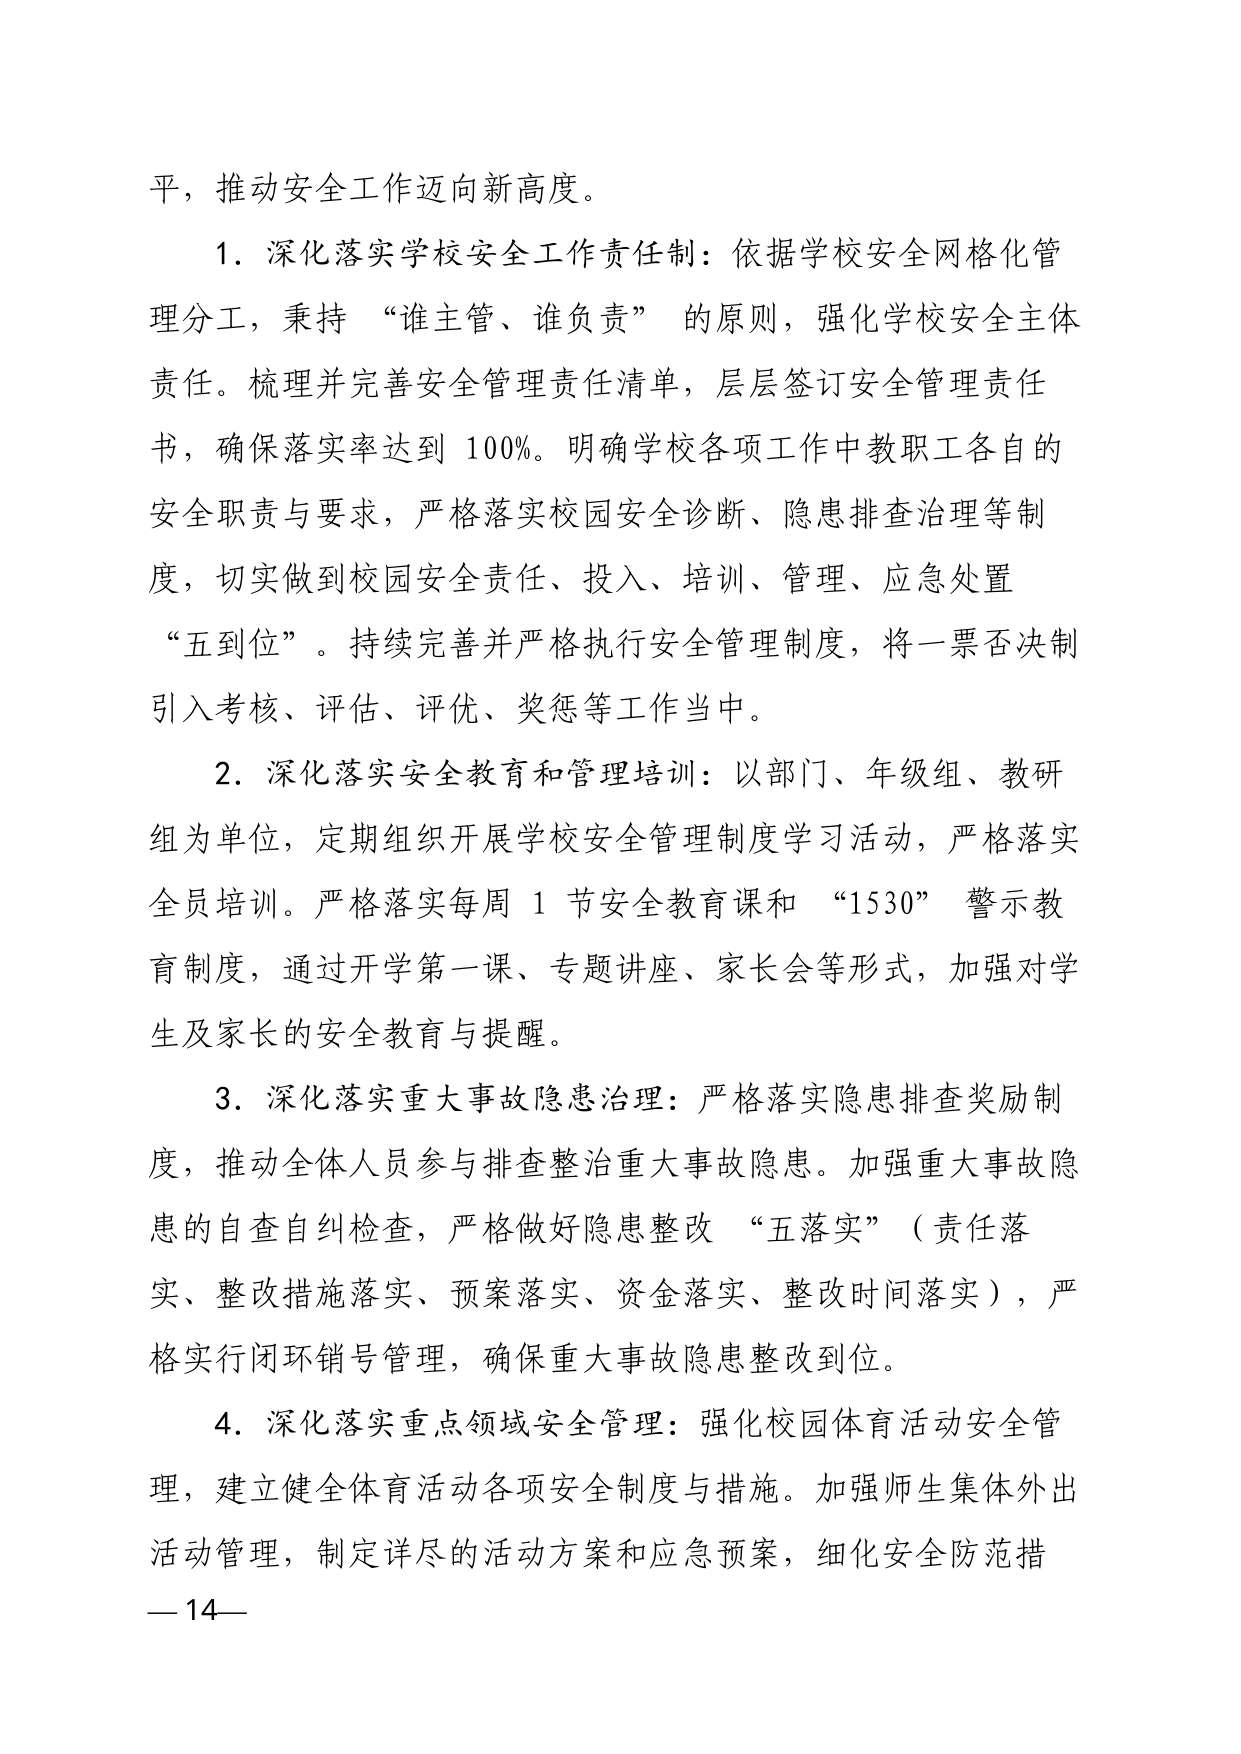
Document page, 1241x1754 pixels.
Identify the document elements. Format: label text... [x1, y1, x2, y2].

text 3．深化落实重大事故隐患治理：严格落实隐患排查奖励制度，推动全体人员参与排查整治重大事故隐患。加强重大事故隐患的自查自纠检查，严格做好隐患整改 “五落实”（责任落实、整改措施落实、预案落实、资金落实、整改时间落实），严格实行闭环销号管理，确保重大事故隐患整改到位。 [148, 1063, 1092, 1388]
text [148, 153, 1108, 218]
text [148, 1388, 1092, 1583]
text 1．深化落实学校安全工作责任制：依据学校安全网格化管理分工，秉持 “谁主管、谁负责” 的原则，强化学校安全主体责任。梳理并完善安全管理责任清单，层层签订安全管理责任书，确保落实率达到 100%。明确学校各项工作中教职工各自的安全职责与要求，严格落实校园安全诊断、隐患排查治理等制度，切实做到校园安全责任、投入、培训、管理、应急处置 “五到位”。持续完善并严格执行安全管理制度，将一票否决制引入考核、评估、评优、奖惩等工作当中。 [148, 218, 1092, 738]
text 2．深化落实安全教育和管理培训：以部门、年级组、教研组为单位，定期组织开展学校安全管理制度学习活动，严格落实全员培训。严格落实每周 1 节安全教育课和 “1530” 警示教育制度，通过开学第一课、专题讲座、家长会等形式，加强对学生及家长的安全教育与提醒。 [148, 738, 1092, 1063]
